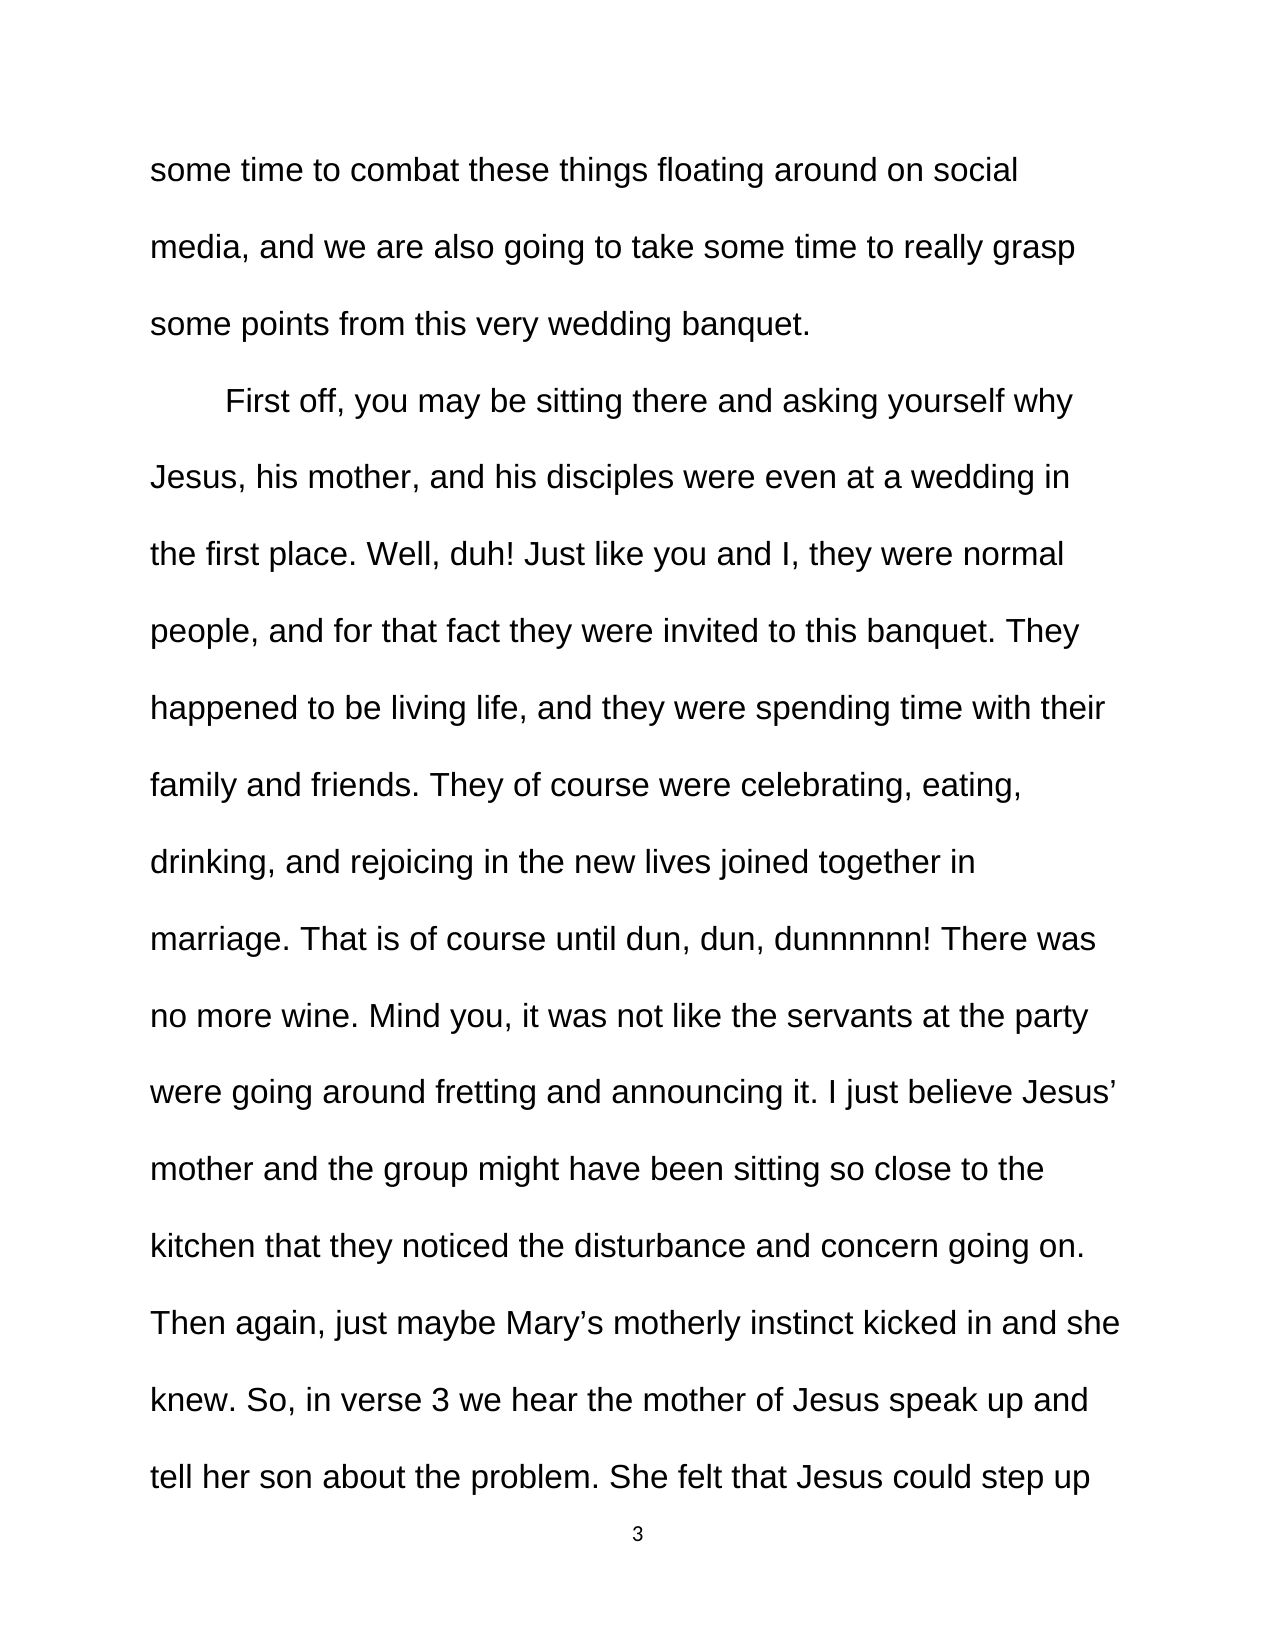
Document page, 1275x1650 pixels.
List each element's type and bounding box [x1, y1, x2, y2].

text [150, 150, 1125, 342]
text [150, 381, 1125, 1495]
